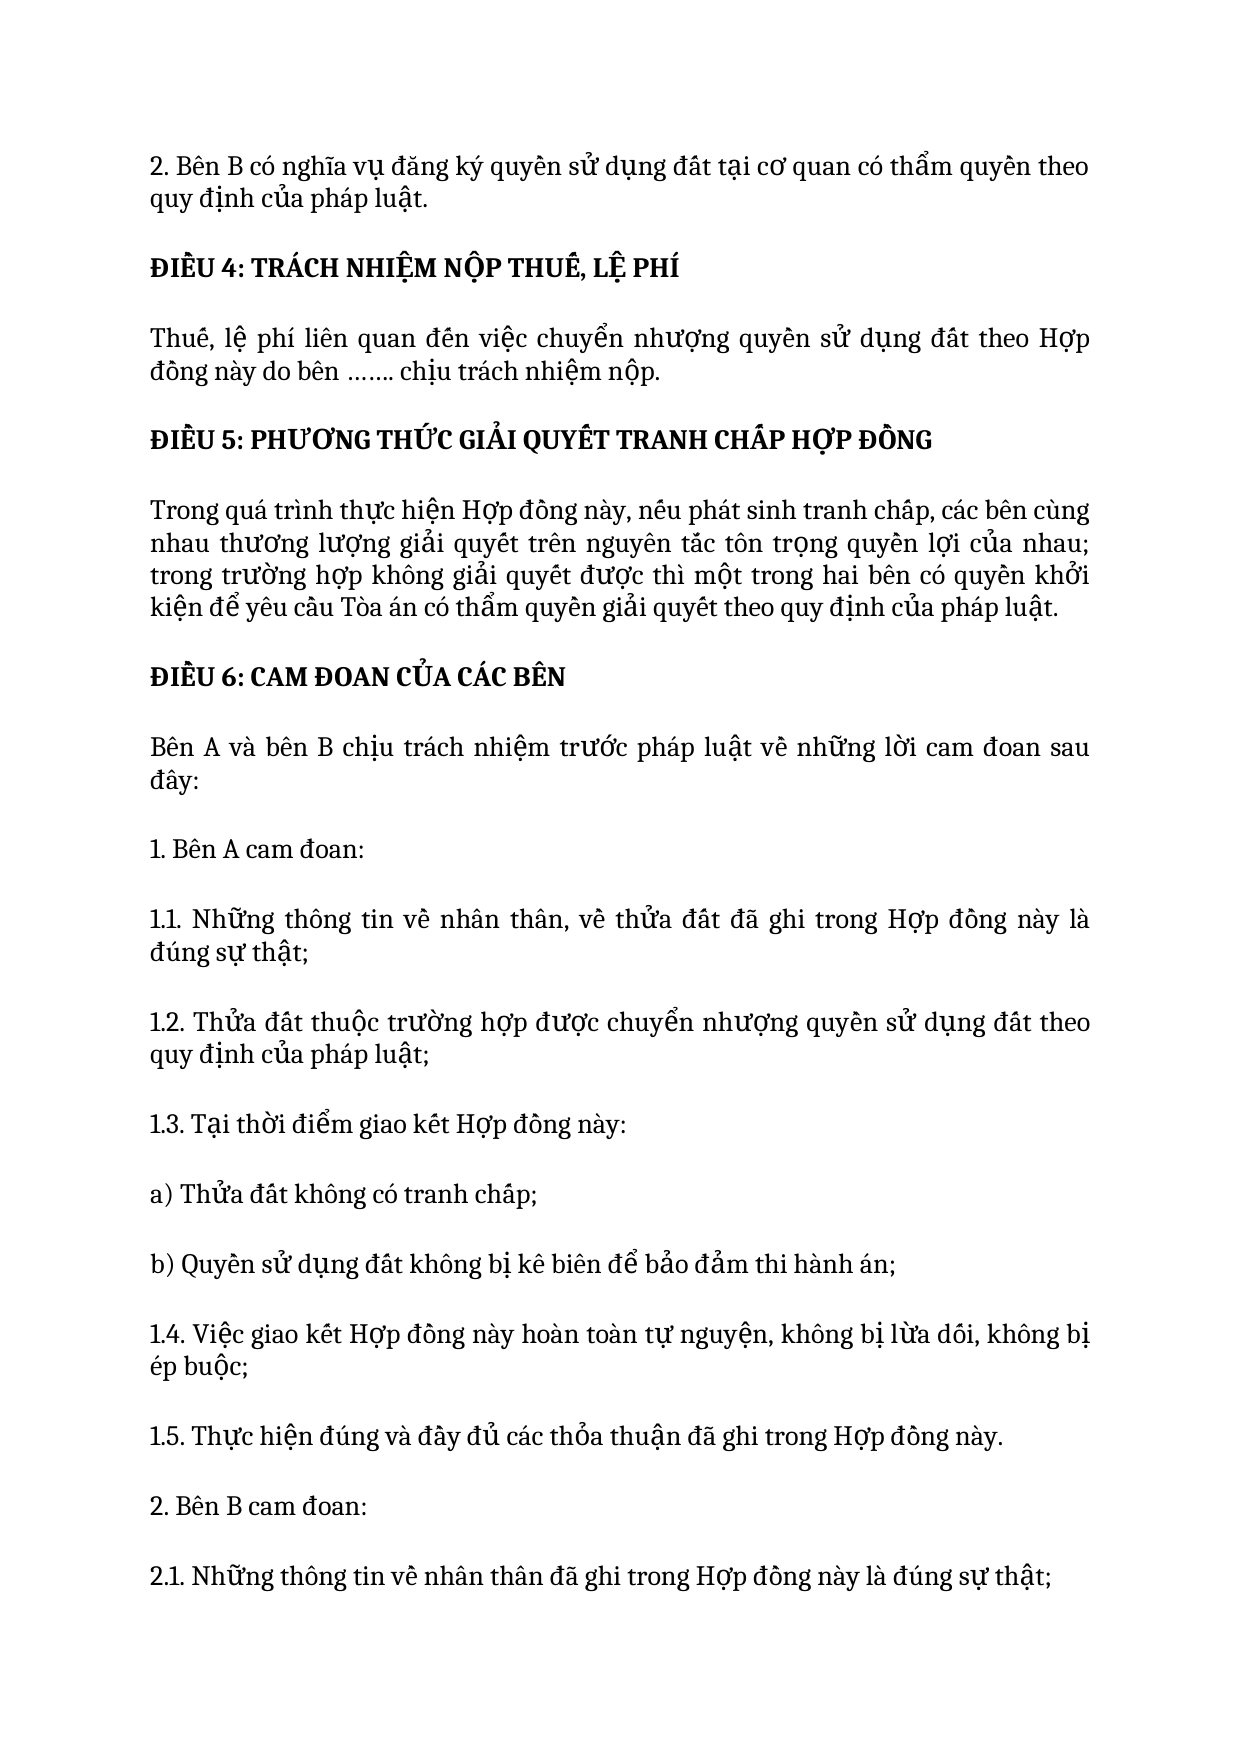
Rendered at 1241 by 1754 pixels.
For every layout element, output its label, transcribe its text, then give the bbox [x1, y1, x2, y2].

text 1.3. Tại thời điểm giao kết Hợp đồng này: [150, 1108, 1090, 1141]
text 1. Bên A cam đoan: [150, 834, 1090, 866]
text ĐIỀU 4: TRÁCH NHIỆM NỘP THUẾ, LỆ PHÍ [150, 252, 1090, 285]
text b) Quyền sử dụng đất không bị kê biên để bảo đảm thi hành án; [150, 1248, 1090, 1280]
text Trong quá trình thực hiện Hợp đồng này, nếu phát sinh tranh chấp, các bên cùng nhau thương lượng giải quyết trên nguyên tắc tôn trọng quyền lợi của nhau; trong trường hợp không giải quyết được thì một trong hai bên có quyền khởi kiện để yêu cầu Tòa án có thẩm quyền giải quyết theo quy định của pháp luật. [150, 494, 1090, 624]
text 1.5. Thực hiện đúng và đầy đủ các thỏa thuận đã ghi trong Hợp đồng này. [150, 1420, 1090, 1452]
text Thuế, lệ phí liên quan đến việc chuyển nhượng quyền sử dụng đất theo Hợp đồng này do bên ……. chịu trách nhiệm nộp. [150, 322, 1090, 387]
text 1.2. Thửa đất thuộc trường hợp được chuyển nhượng quyền sử dụng đất theo quy định của pháp luật; [150, 1006, 1090, 1071]
text 1.4. Việc giao kết Hợp đồng này hoàn toàn tự nguyện, không bị lừa dối, không bị ép buộc; [150, 1318, 1090, 1383]
text 1.1. Những thông tin về nhân thân, về thửa đất đã ghi trong Hợp đồng này là đúng sự thật; [150, 903, 1090, 968]
text ĐIỀU 6: CAM ĐOAN CỦA CÁC BÊN [150, 661, 1090, 694]
text 2. Bên B cam đoan: [150, 1490, 1090, 1522]
text ĐIỀU 5: PHƯƠNG THỨC GIẢI QUYẾT TRANH CHẤP HỢP ĐỒNG [150, 424, 1090, 457]
text Bên A và bên B chịu trách nhiệm trước pháp luật về những lời cam đoan sau đây: [150, 731, 1090, 796]
text a) Thửa đất không có tranh chấp; [150, 1178, 1090, 1210]
text 2.1. Những thông tin về nhân thân đã ghi trong Hợp đồng này là đúng sự thật; [150, 1560, 1090, 1592]
text 2. Bên B có nghĩa vụ đăng ký quyền sử dụng đất tại cơ quan có thẩm quyền theo quy định của pháp luật. [150, 150, 1090, 215]
